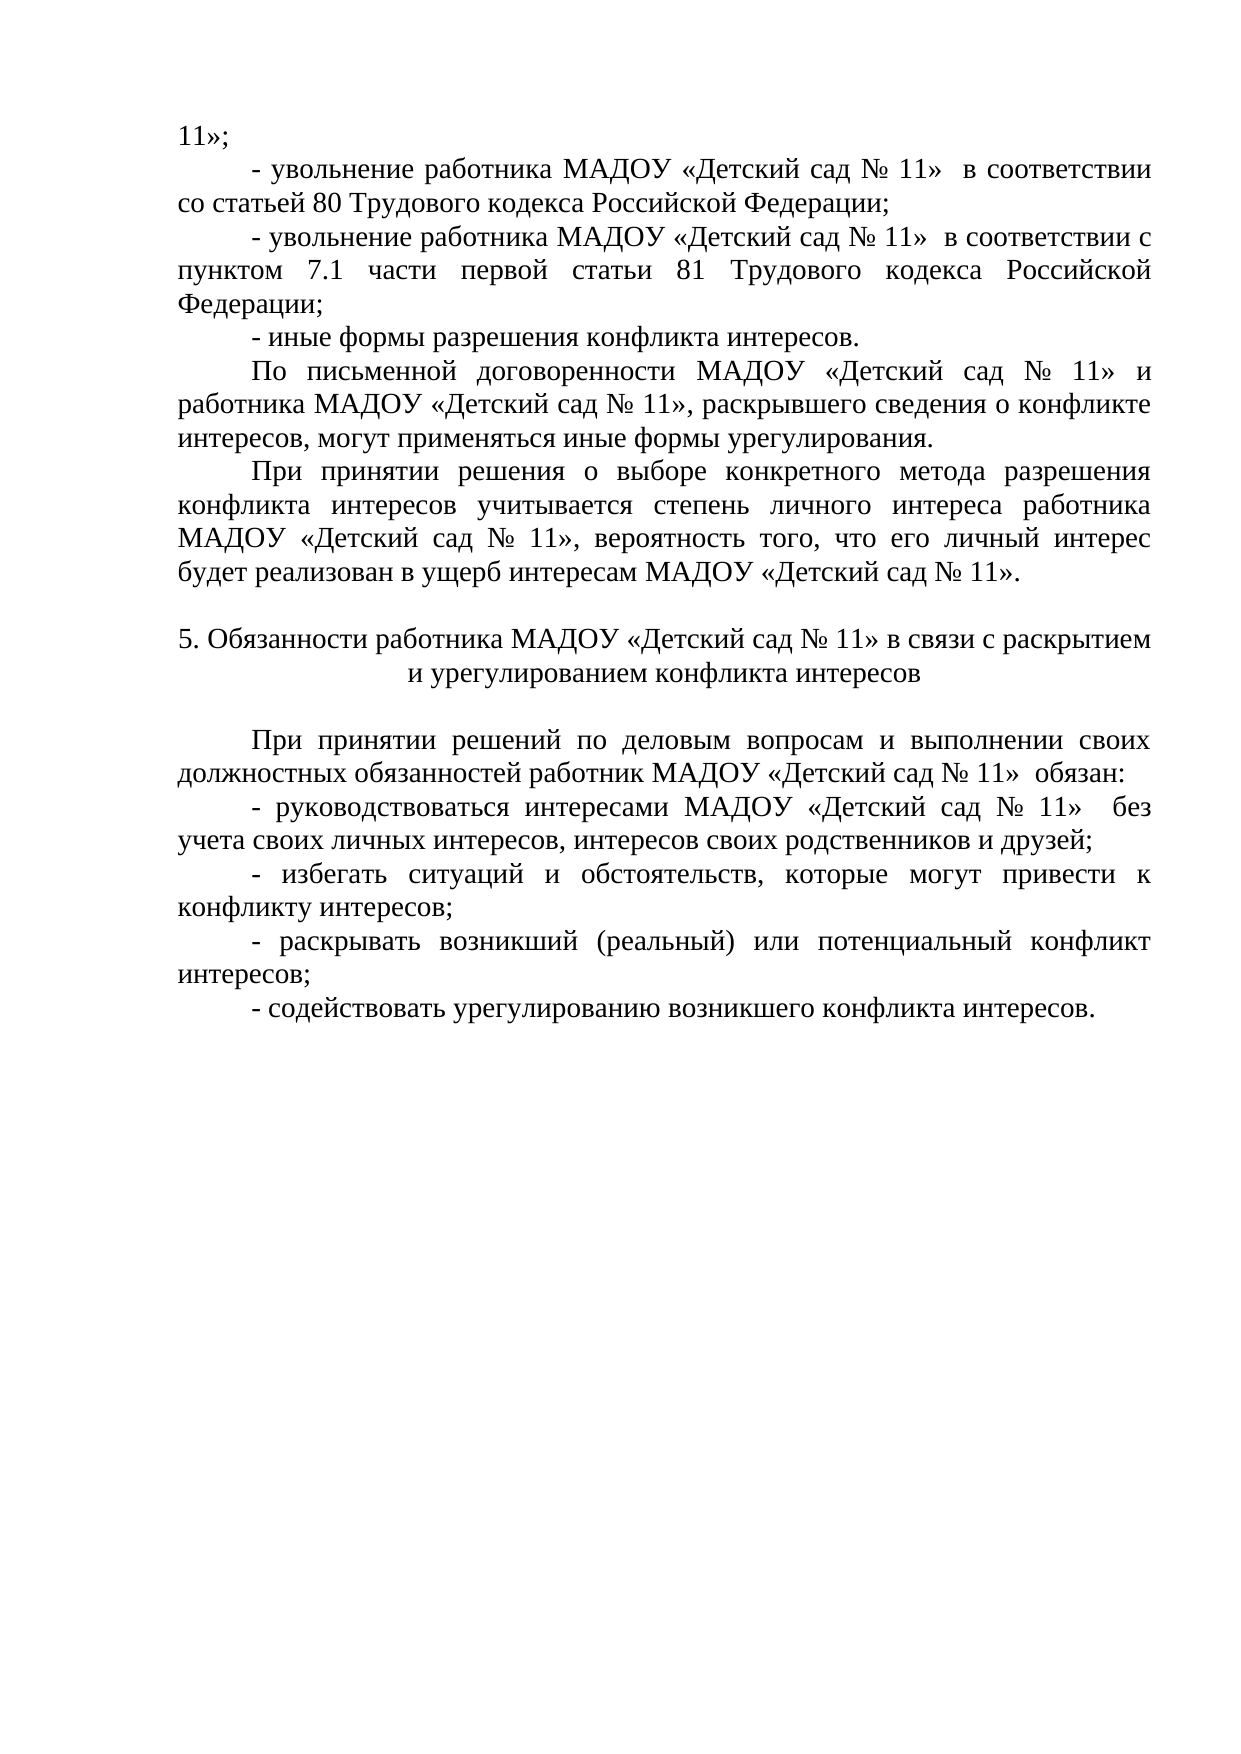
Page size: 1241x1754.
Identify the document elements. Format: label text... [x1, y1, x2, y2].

text При принятии решения о выборе конкретного метода разрешения конфликта интересов учитывается степень личного интереса работника МАДОУ «Детский сад № 11», вероятность того, что его личный интерес будет реализован в ущерб интересам МАДОУ «Детский сад № 11». [177, 453, 1152, 588]
text По письменной договоренности МАДОУ «Детский сад № 11» и работника МАДОУ «Детский сад № 11», раскрывшего сведения о конфликте интересов, могут применяться иные формы урегулирования. [177, 353, 1152, 453]
text 5. Обязанности работника МАДОУ «Детский сад № 11» в связи с раскрытием [177, 621, 1152, 655]
text - иные формы разрешения конфликта интересов. [177, 319, 1152, 353]
text - содействовать урегулированию возникшего конфликта интересов. [177, 990, 1152, 1024]
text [177, 118, 1152, 152]
text - увольнение работника МАДОУ «Детский сад № 11» в соответствии со статьей 80 Трудового кодекса Российской Федерации; [177, 152, 1152, 219]
text - избегать ситуаций и обстоятельств, которые могут привести к конфликту интересов; [177, 856, 1152, 923]
text - раскрывать возникший (реальный) или потенциальный конфликт интересов; [177, 923, 1152, 990]
text При принятии решений по деловым вопросам и выполнении своих должностных обязанностей работник МАДОУ «Детский сад № 11» обязан: [177, 722, 1152, 789]
text и урегулированием конфликта интересов [177, 655, 1152, 688]
text - увольнение работника МАДОУ «Детский сад № 11» в соответствии с пунктом 7.1 части первой статьи 81 Трудового кодекса Российской Федерации; [177, 219, 1152, 319]
text - руководствоваться интересами МАДОУ «Детский сад № 11» без учета своих личных интересов, интересов своих родственников и друзей; [177, 789, 1152, 856]
